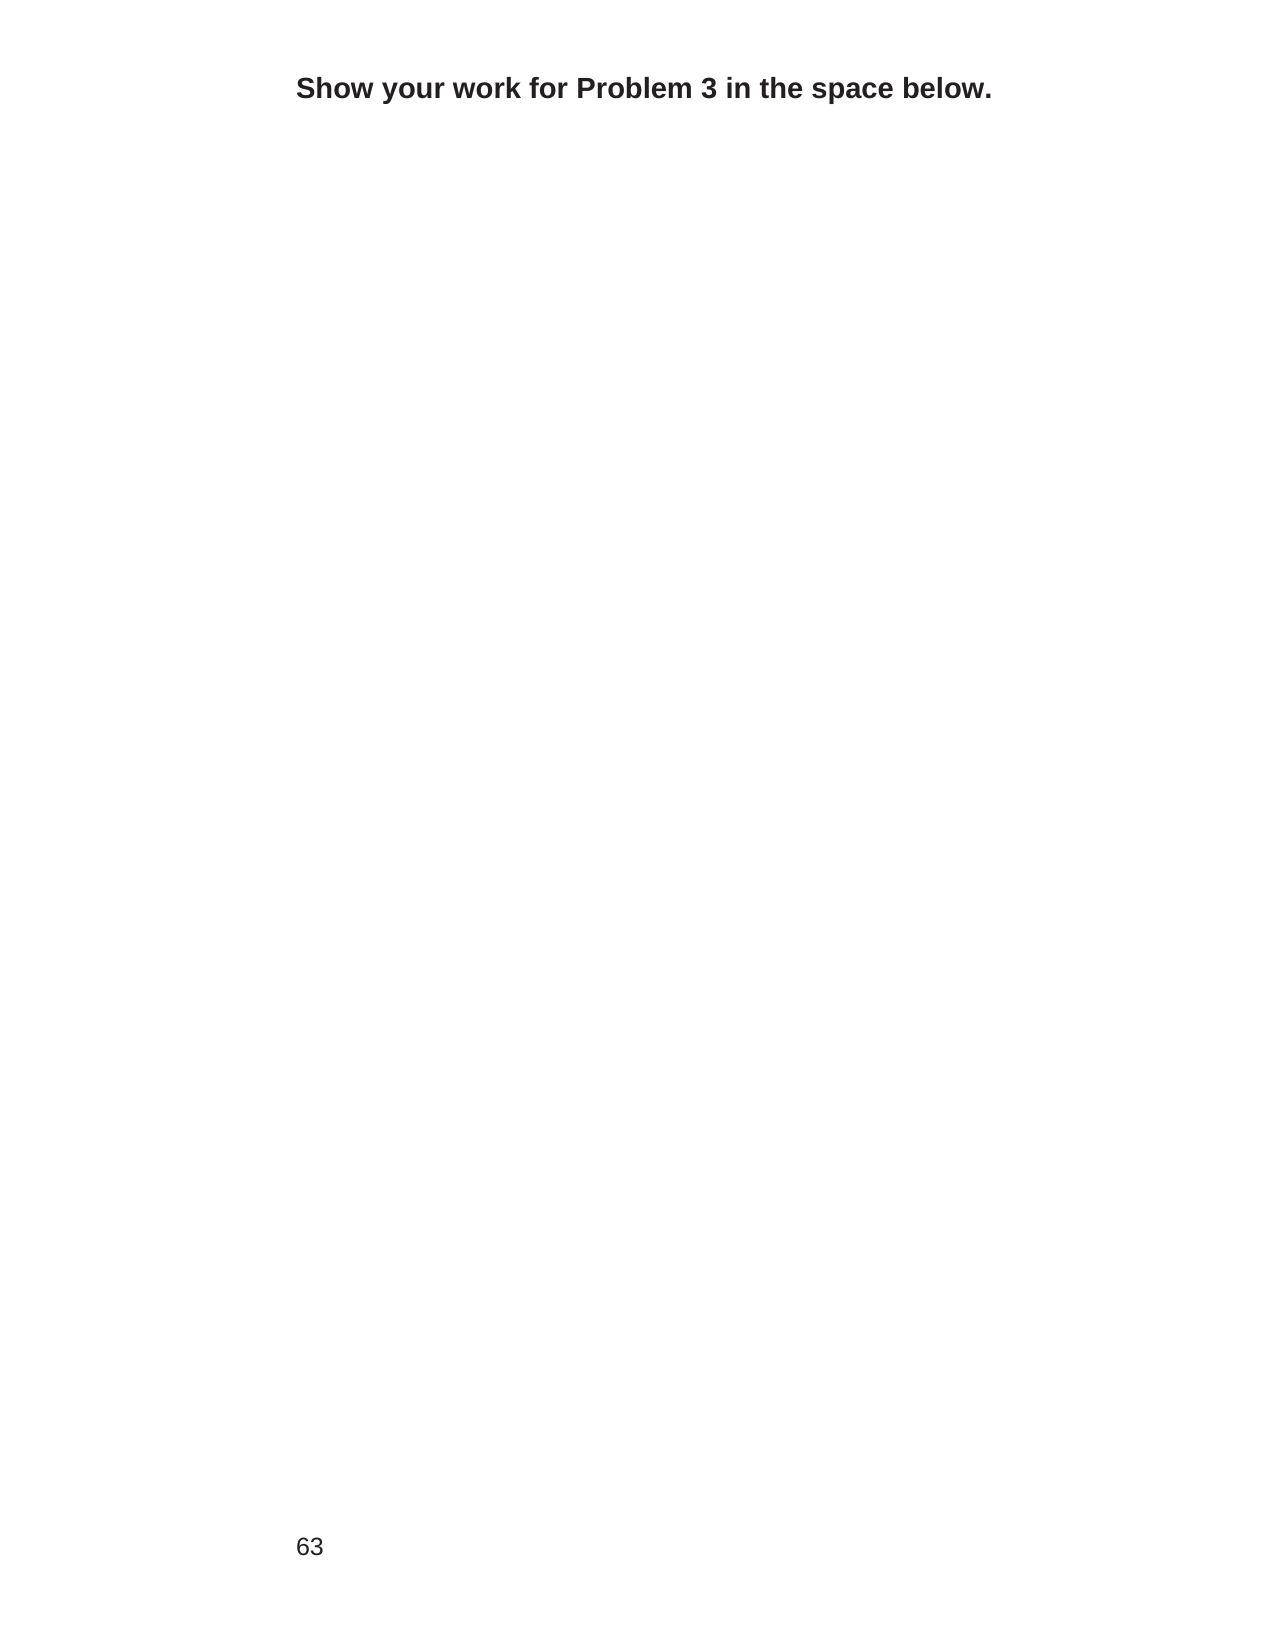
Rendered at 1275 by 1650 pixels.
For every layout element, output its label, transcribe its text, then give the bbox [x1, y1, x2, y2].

text 63 [296, 1532, 1017, 1561]
text Show your work for Problem 3 in the space below. [296, 71, 1017, 104]
